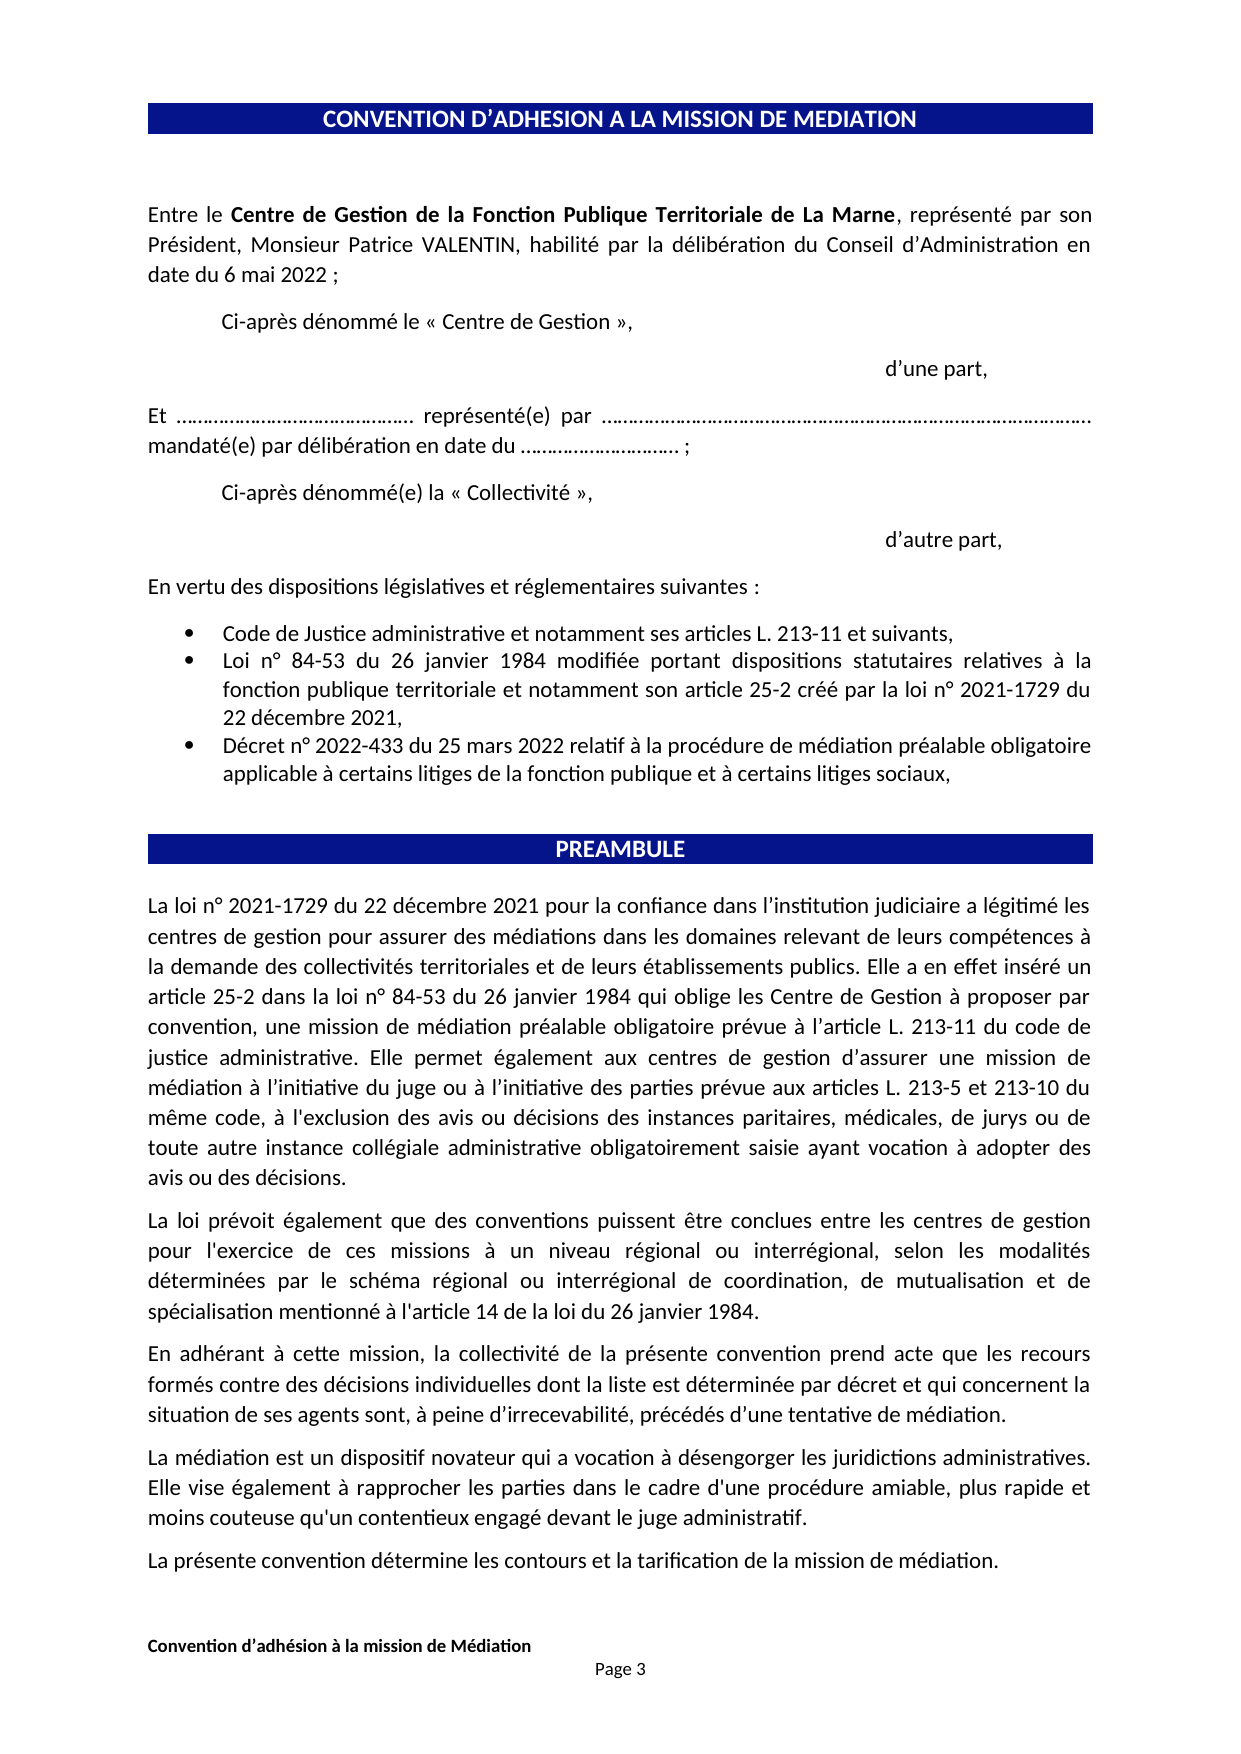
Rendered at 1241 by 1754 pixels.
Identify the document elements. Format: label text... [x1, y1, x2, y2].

text Entre le Centre de Gestion de la Fonction Publique Territoriale de La Marne, représenté par son Président, Monsieur Patrice VALENTIN, habilité par la délibération du Conseil d’Administration en date du 6 mai 2022 ; [148, 200, 1093, 288]
list Décret n° 2022-433 du 25 mars 2022 relatif à la procédure de médiation préalable obligatoire applicable à certains litiges de la fonction publique et à certains litiges sociaux, [185, 731, 1093, 787]
text Ci-après dénommé le « Centre de Gestion », [148, 307, 1093, 335]
list Loi n° 84-53 du 26 janvier 1984 modifiée portant dispositions statutaires relatives à la fonction publique territoriale et notamment son article 25-2 créé par la loi n° 2021-1729 du 22 décembre 2021, [185, 647, 1093, 731]
text d’autre part, [148, 525, 1093, 553]
text Ci-après dénommé(e) la « Collectivité », [148, 478, 1093, 506]
text CONVENTION D’ADHESION A LA MISSION DE MEDIATION [148, 103, 1093, 134]
text La présente convention détermine les contours et la tarification de la mission de médiation. [148, 1546, 1093, 1574]
text La loi n° 2021-1729 du 22 décembre 2021 pour la confiance dans l’institution judiciaire a légitimé les centres de gestion pour assurer des médiations dans les domaines relevant de leurs compétences à la demande des collectivités territoriales et de leurs établissements publics. Elle a en effet inséré un article 25-2 dans la loi n° 84-53 du 26 janvier 1984 qui oblige les Centre de Gestion à proposer par convention, une mission de médiation préalable obligatoire prévue à l’article L. 213-11 du code de justice administrative. Elle permet également aux centres de gestion d’assurer une mission de médiation à l’initiative du juge ou à l’initiative des parties prévue aux articles L. 213-5 et 213-10 du même code, à l'exclusion des avis ou décisions des instances paritaires, médicales, de jurys ou de toute autre instance collégiale administrative obligatoirement saisie ayant vocation à adopter des avis ou des décisions. [148, 892, 1093, 1191]
text PREAMBULE [148, 834, 1093, 864]
text Et ……………………………………… représenté(e) par ………………………………………………………………………………… mandaté(e) par délibération en date du ………………………… ; [148, 401, 1093, 459]
text En vertu des dispositions législatives et réglementaires suivantes : [148, 572, 1093, 600]
list Code de Justice administrative et notamment ses articles L. 213-11 et suivants, [185, 619, 1093, 647]
text La loi prévoit également que des conventions puissent être conclues entre les centres de gestion pour l'exercice de ces missions à un niveau régional ou interrégional, selon les modalités déterminées par le schéma régional ou interrégional de coordination, de mutualisation et de spécialisation mentionné à l'article 14 de la loi du 26 janvier 1984. [148, 1206, 1093, 1325]
text En adhérant à cette mission, la collectivité de la présente convention prend acte que les recours formés contre des décisions individuelles dont la liste est déterminée par décret et qui concernent la situation de ses agents sont, à peine d’irrecevabilité, précédés d’une tentative de médiation. [148, 1339, 1093, 1428]
text La médiation est un dispositif novateur qui a vocation à désengorger les juridictions administratives. Elle vise également à rapprocher les parties dans le cadre d'une procédure amiable, plus rapide et moins couteuse qu'un contentieux engagé devant le juge administratif. [148, 1443, 1093, 1531]
text d’une part, [148, 354, 1093, 382]
